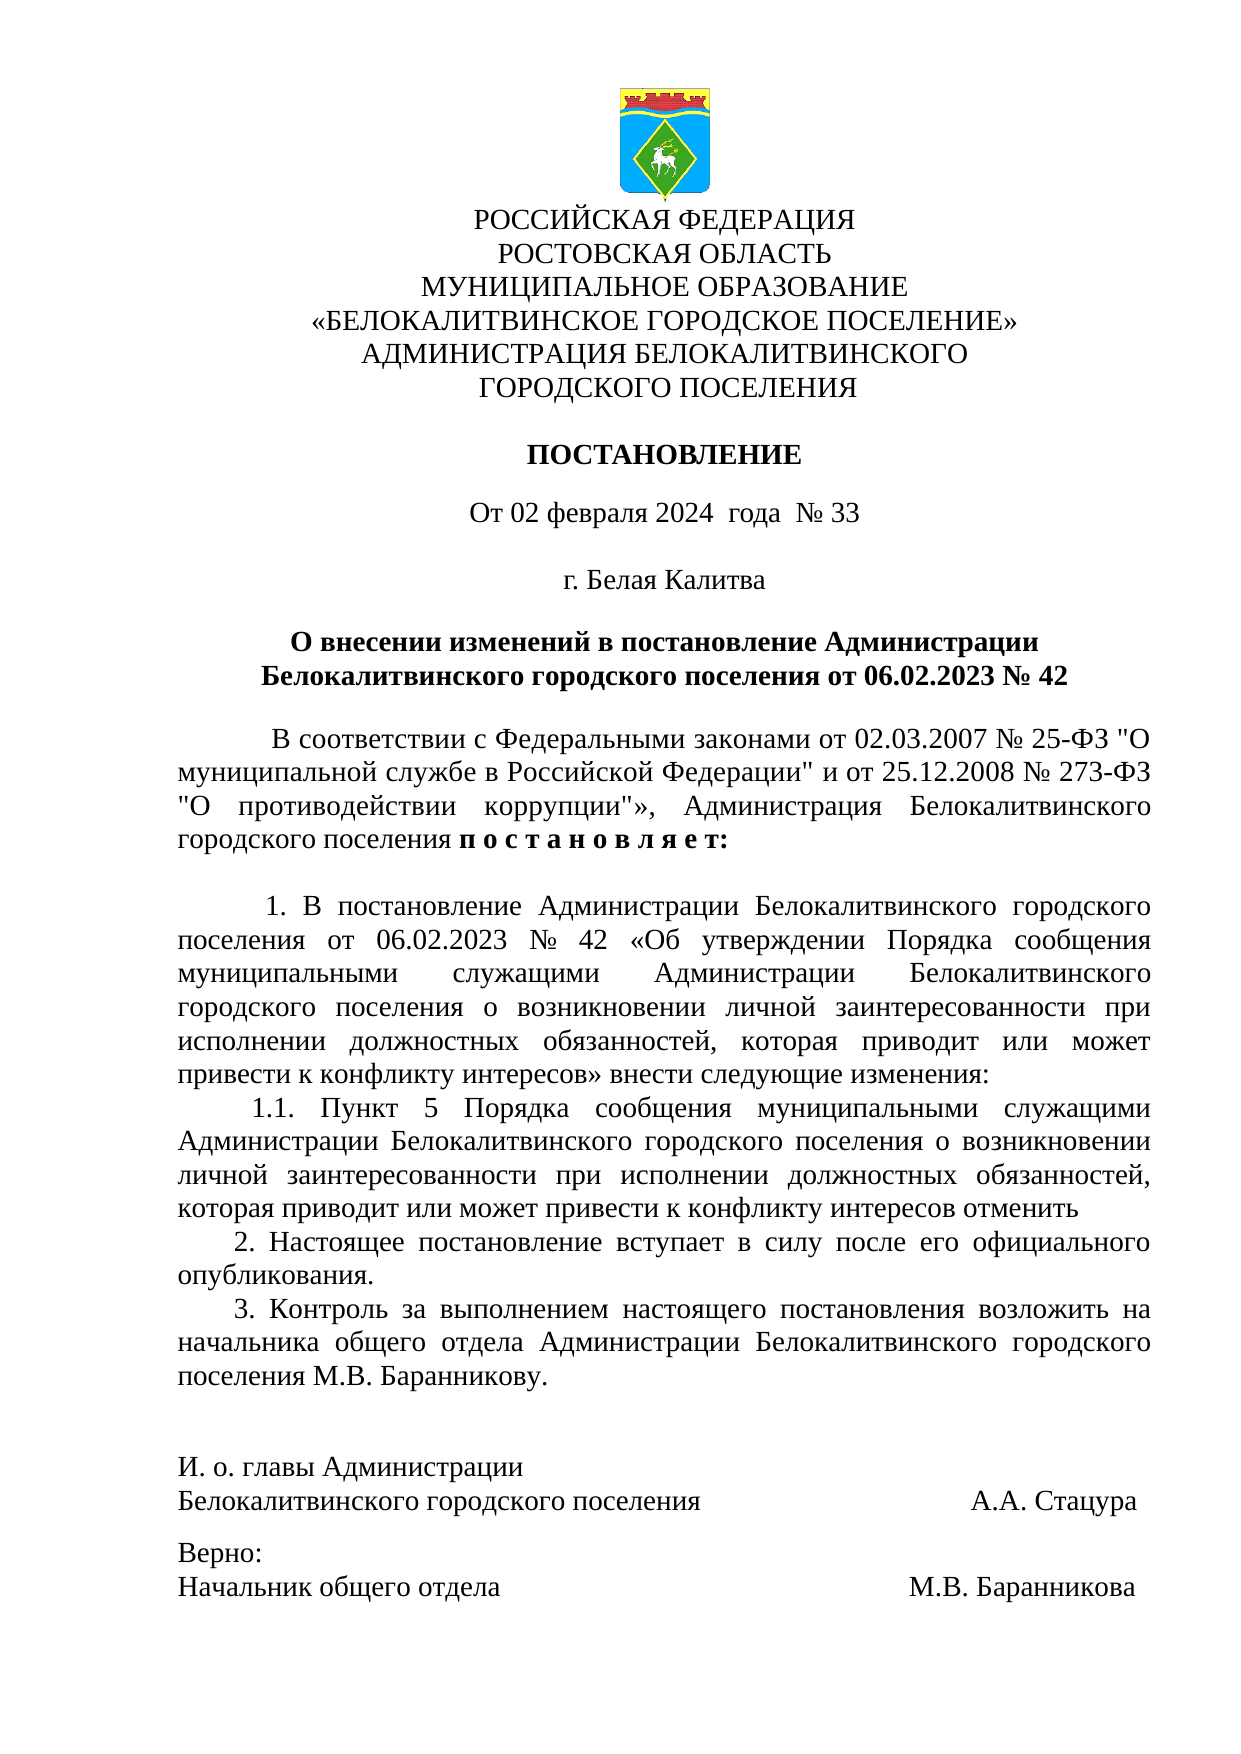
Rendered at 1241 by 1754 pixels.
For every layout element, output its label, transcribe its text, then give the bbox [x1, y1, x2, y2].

text РОСТОВСКАЯ ОБЛАСТЬ [177, 236, 1152, 269]
text Верно: [177, 1535, 1152, 1569]
text ПОСТАНОВЛЕНИЕ [177, 437, 1152, 471]
picture [619, 88, 710, 111]
text 1. В постановление Администрации Белокалитвинского городского поселения от 06.02.2023 № 42 «Об утверждении Порядка сообщения муниципальными служащими Администрации Белокалитвинского городского поселения о возникновении личной заинтересованности при исполнении должностных обязанностей, которая приводит или может привести к конфликту интересов» внести следующие изменения: [177, 888, 1152, 1090]
text О внесении изменений в постановление Администрации Белокалитвинского городского поселения от 06.02.2023 № 42 [177, 624, 1152, 692]
text Начальник общего отдела М.В. Баранникова [177, 1569, 1152, 1602]
text АДМИНИСТРАЦИЯ БЕЛОКАЛИТВИНСКОГО [177, 337, 1152, 370]
text МУНИЦИПАЛЬНОЕ ОБРАЗОВАНИЕ [177, 269, 1152, 303]
text ГОРОДСКОГО ПОСЕЛЕНИЯ [177, 370, 1152, 404]
text И. о. главы Администрации [177, 1449, 1152, 1483]
text г. Белая Калитва [177, 562, 1152, 595]
picture [619, 111, 710, 117]
text 1.1. Пункт 5 Порядка сообщения муниципальными служащими Администрации Белокалитвинского городского поселения о возникновении личной заинтересованности при исполнении должностных обязанностей, которая приводит или может привести к конфликту интересов отменить [177, 1090, 1152, 1224]
text От 02 февраля 2024 года № 33 [177, 495, 1152, 528]
text «БЕЛОКАЛИТВИНСКОЕ ГОРОДСКОЕ ПОСЕЛЕНИЕ» [177, 303, 1152, 337]
text 3. Контроль за выполнением настоящего постановления возложить на начальника общего отдела Администрации Белокалитвинского городского поселения М.В. Баранникову. [177, 1291, 1152, 1392]
text В соответствии с Федеральными законами от 02.03.2007 № 25-ФЗ "О муниципальной службе в Российской Федерации" и от 25.12.2008 № 273-ФЗ "О противодействии коррупции"», Администрация Белокалитвинского городского поселения п о с т а н о в л я е т: [177, 721, 1152, 855]
text РОССИЙСКАЯ ФЕДЕРАЦИЯ [177, 202, 1152, 236]
text 2. Настоящее постановление вступает в силу после его официального опубликования. [177, 1224, 1152, 1291]
text Белокалитвинского городского поселения А.А. Стацура [177, 1483, 1152, 1516]
picture [619, 120, 710, 203]
